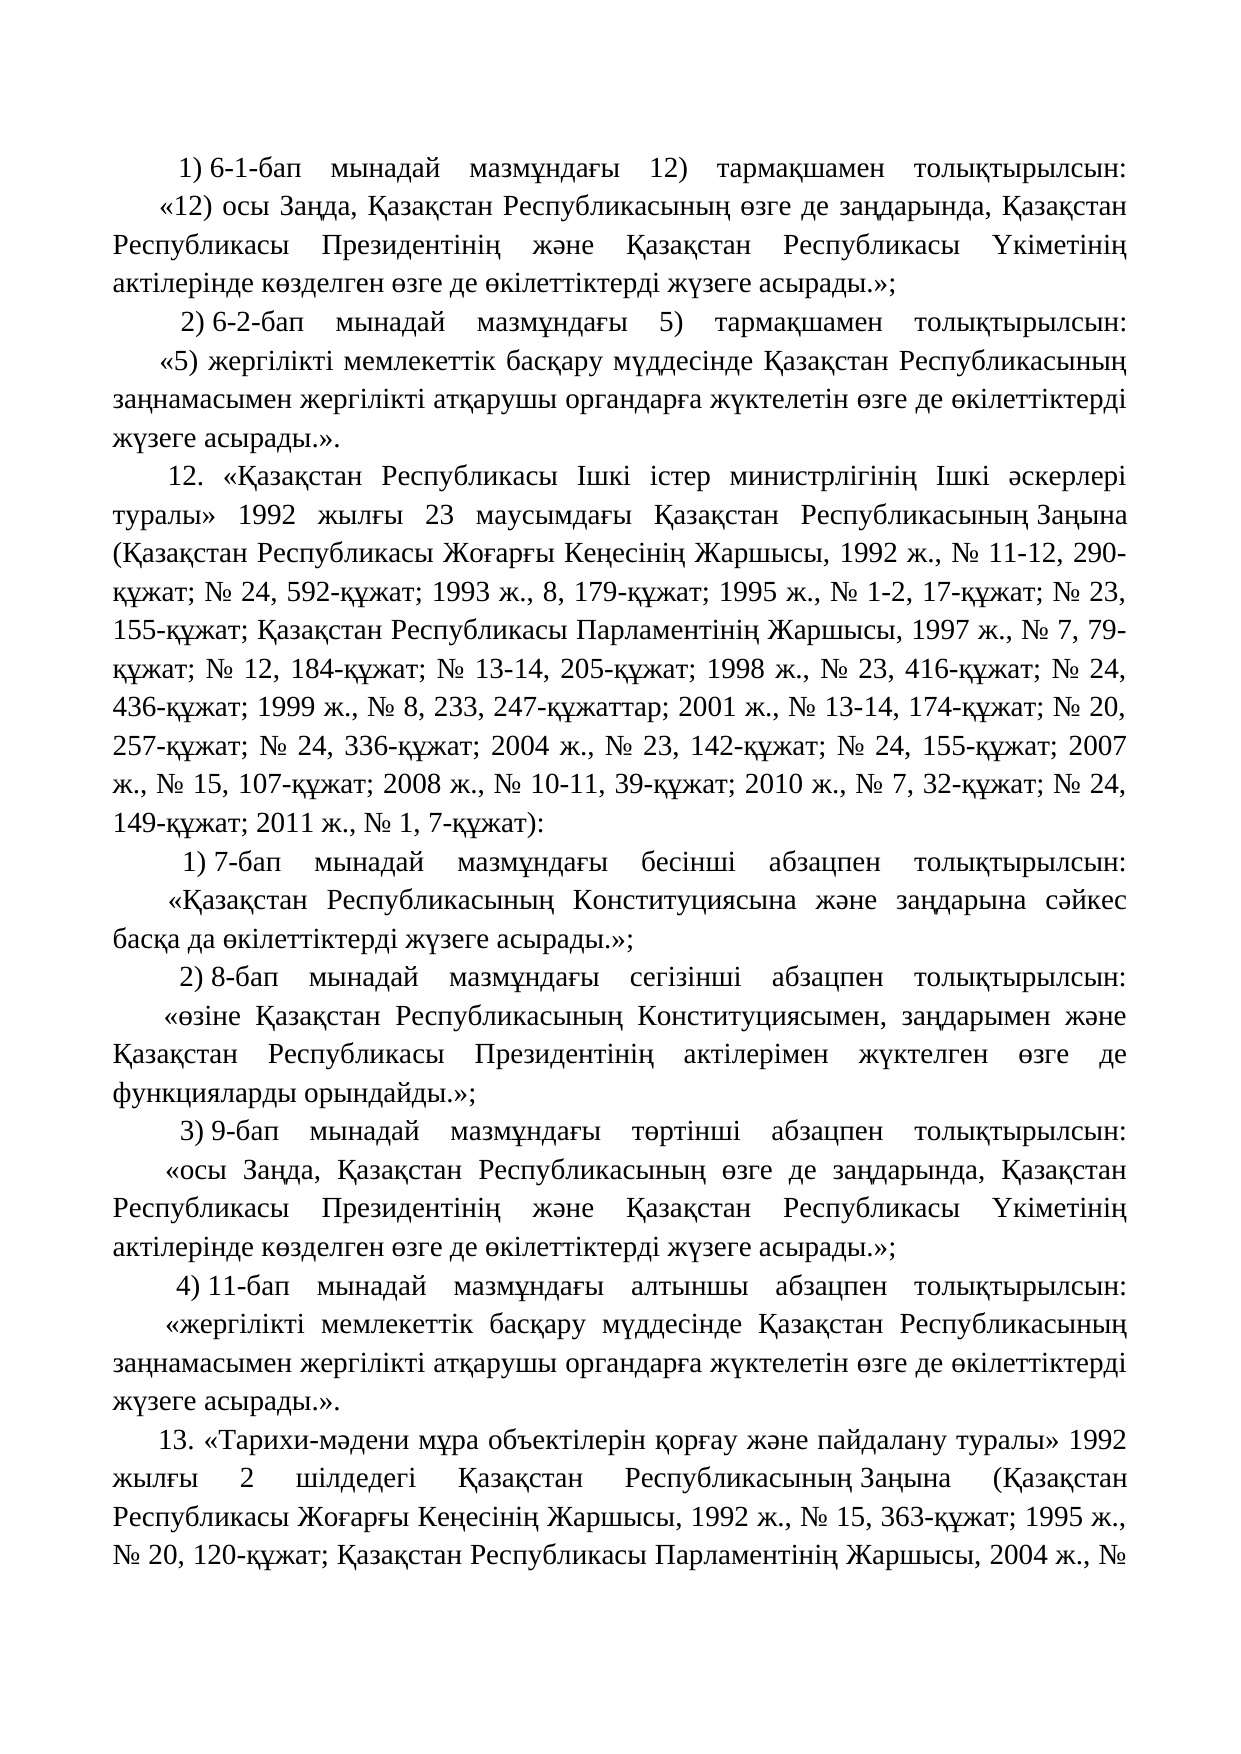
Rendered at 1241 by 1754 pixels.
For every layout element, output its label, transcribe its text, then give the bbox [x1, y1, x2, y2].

text 2) 8-бап мынадай мазмұндағы сегізінші абзацпен толықтырылсын: «өзіне Қазақстан Республикасының Конституциясымен, заңдарымен және Қазақстан Республикасы Президентінің актілерімен жүктелген өзге де функцияларды орындайды.»; [112, 959, 1128, 1108]
text 3) 9-бап мынадай мазмұндағы төртінші абзацпен толықтырылсын: «осы Заңда, Қазақстан Республикасының өзге де заңдарында, Қазақстан Республикасы Президентінің және Қазақстан Республикасы Үкіметінің актілерінде көзделген өзге де өкілеттіктерді жүзеге асырады.»; [112, 1113, 1128, 1263]
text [112, 1422, 1128, 1571]
text 12. «Қазақстан Республикасы Iшкi iстер министрлiгiнiң Ішкі әскерлері туралы» 1992 жылғы 23 маусымдағы Қазақстан Республикасының Заңына (Қазақстан Республикасы Жоғарғы Кеңесінің Жаршысы, 1992 ж., № 11-12, 290-құжат; № 24, 592-құжат; 1993 ж., 8, 179-құжат; 1995 ж., № 1-2, 17-құжат; № 23, 155-құжат; Қазақстан Республикасы Парламентінің Жаршысы, 1997 ж., № 7, 79-құжат; № 12, 184-құжат; № 13-14, 205-құжат; 1998 ж., № 23, 416-құжат; № 24, 436-құжат; 1999 ж., № 8, 233, 247-құжаттар; 2001 ж., № 13-14, 174-құжат; № 20, 257-құжат; № 24, 336-құжат; 2004 ж., № 23, 142-құжат; № 24, 155-құжат; 2007 ж., № 15, 107-құжат; 2008 ж., № 10-11, 39-құжат; 2010 ж., № 7, 32-құжат; № 24, 149-құжат; 2011 ж., № 1, 7-құжат): [112, 458, 1128, 839]
text 1) 6-1-бап мынадай мазмұндағы 12) тармақшамен толықтырылсын: «12) осы Заңда, Қазақстан Республикасының өзге де заңдарында, Қазақстан Республикасы Президентінің және Қазақстан Республикасы Үкіметінің актілерінде көзделген өзге де өкілеттіктерді жүзеге асырады.»; [112, 150, 1128, 299]
text 1) 7-бап мынадай мазмұндағы бесінші абзацпен толықтырылсын: «Қазақстан Республикасының Конституциясына және заңдарына сәйкес басқа да өкілеттіктерді жүзеге асырады.»; [112, 844, 1128, 954]
text 2) 6-2-бап мынадай мазмұндағы 5) тармақшамен толықтырылсын: «5) жергілікті мемлекеттік басқару мүддесінде Қазақстан Республикасының заңнамасымен жергілікті атқарушы органдарға жүктелетін өзге де өкілеттіктерді жүзеге асырады.». [112, 304, 1128, 453]
text 4) 11-бап мынадай мазмұндағы алтыншы абзацпен толықтырылсын: «жергілікті мемлекеттік басқару мүддесінде Қазақстан Республикасының заңнамасымен жергілікті атқарушы органдарға жүктелетін өзге де өкілеттіктерді жүзеге асырады.». [112, 1268, 1128, 1417]
